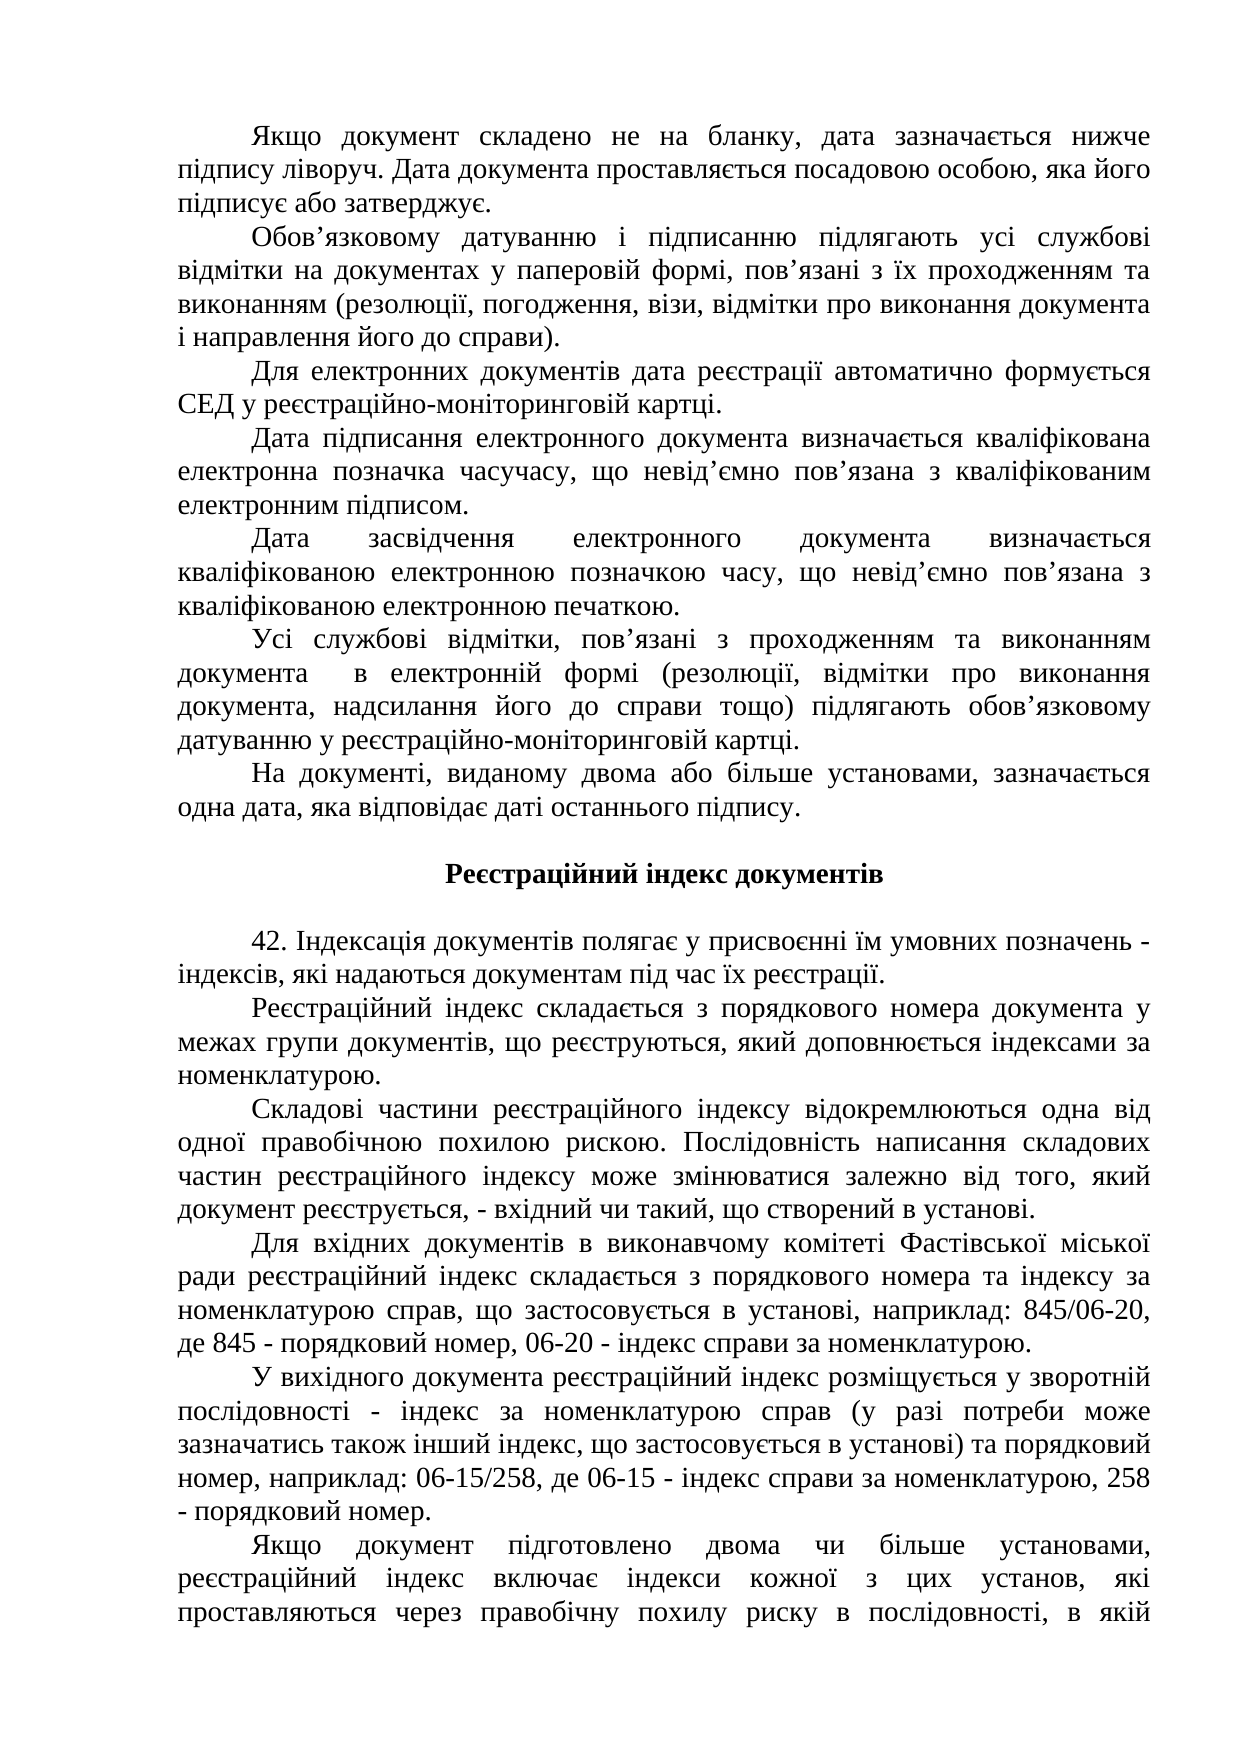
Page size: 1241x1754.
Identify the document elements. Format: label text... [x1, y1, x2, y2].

text Якщо документ складено не на бланку, дата зазначається нижче підпису ліворуч. Дата документа проставляється посадовою особою, яка його підписує або затверджує. [177, 118, 1152, 219]
text Реєстраційний індекс складається з порядкового номера документа у межах групи документів, що реєструються, який доповнюється індексами за номенклатурою. [177, 990, 1152, 1091]
text Складові частини реєстраційного індексу відокремлюються одна від одної правобічною похилою рискою. Послідовність написання складових частин реєстраційного індексу може змінюватися залежно від того, який документ реєструється, - вхідний чи такий, що створений в установі. [177, 1091, 1152, 1225]
text Для електронних документів дата реєстрації автоматично формується СЕД у реєстраційно-моніторинговій картці. [177, 353, 1152, 420]
text Усі службові відмітки, пов’язані з проходженням та виконанням документа в електронній формі (резолюції, відмітки про виконання документа, надсилання його до справи тощо) підлягають обов’язковому датуванню у реєстраційно-моніторинговій картці. [177, 621, 1152, 755]
subtitle Дата засвідчення електронного документа визначається кваліфікованою електронною позначкою часу, що невід’ємно пов’язана з кваліфікованою електронною печаткою. [177, 521, 1152, 621]
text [177, 1527, 1152, 1627]
subtitle Дата підписання електронного документа визначається кваліфікована електронна позначка часучасу, що невід’ємно пов’язана з кваліфікованим електронним підписом. [177, 420, 1152, 521]
text Обов’язковому датуванню і підписанню підлягають усі службові відмітки на документах у паперовій формі, пов’язані з їх проходженням та виконанням (резолюції, погодження, візи, відмітки про виконання документа і направлення його до справи). [177, 219, 1152, 353]
text 42. Індексація документів полягає у присвоєнні їм умовних позначень - індексів, які надаються документам під час їх реєстрації. [177, 923, 1152, 990]
text У вихідного документа реєстраційний індекс розміщується у зворотній послідовності - індекс за номенклатурою справ (у разі потреби може зазначатись також інший індекс, що застосовується в установі) та порядковий номер, наприклад: 06-15/258, де 06-15 - індекс справи за номенклатурою, 258 - порядковий номер. [177, 1359, 1152, 1527]
text Реєстраційний індекс документів [177, 856, 1152, 889]
text Для вхідних документів в виконавчому комітеті Фастівської міської ради реєстраційний індекс складається з порядкового номера та індексу за номенклатурою справ, що застосовується в установі, наприклад: 845/06-20, де 845 - порядковий номер, 06-20 - індекс справи за номенклатурою. [177, 1225, 1152, 1359]
text На документі, виданому двома або більше установами, зазначається одна дата, яка відповідає даті останнього підпису. [177, 755, 1152, 822]
